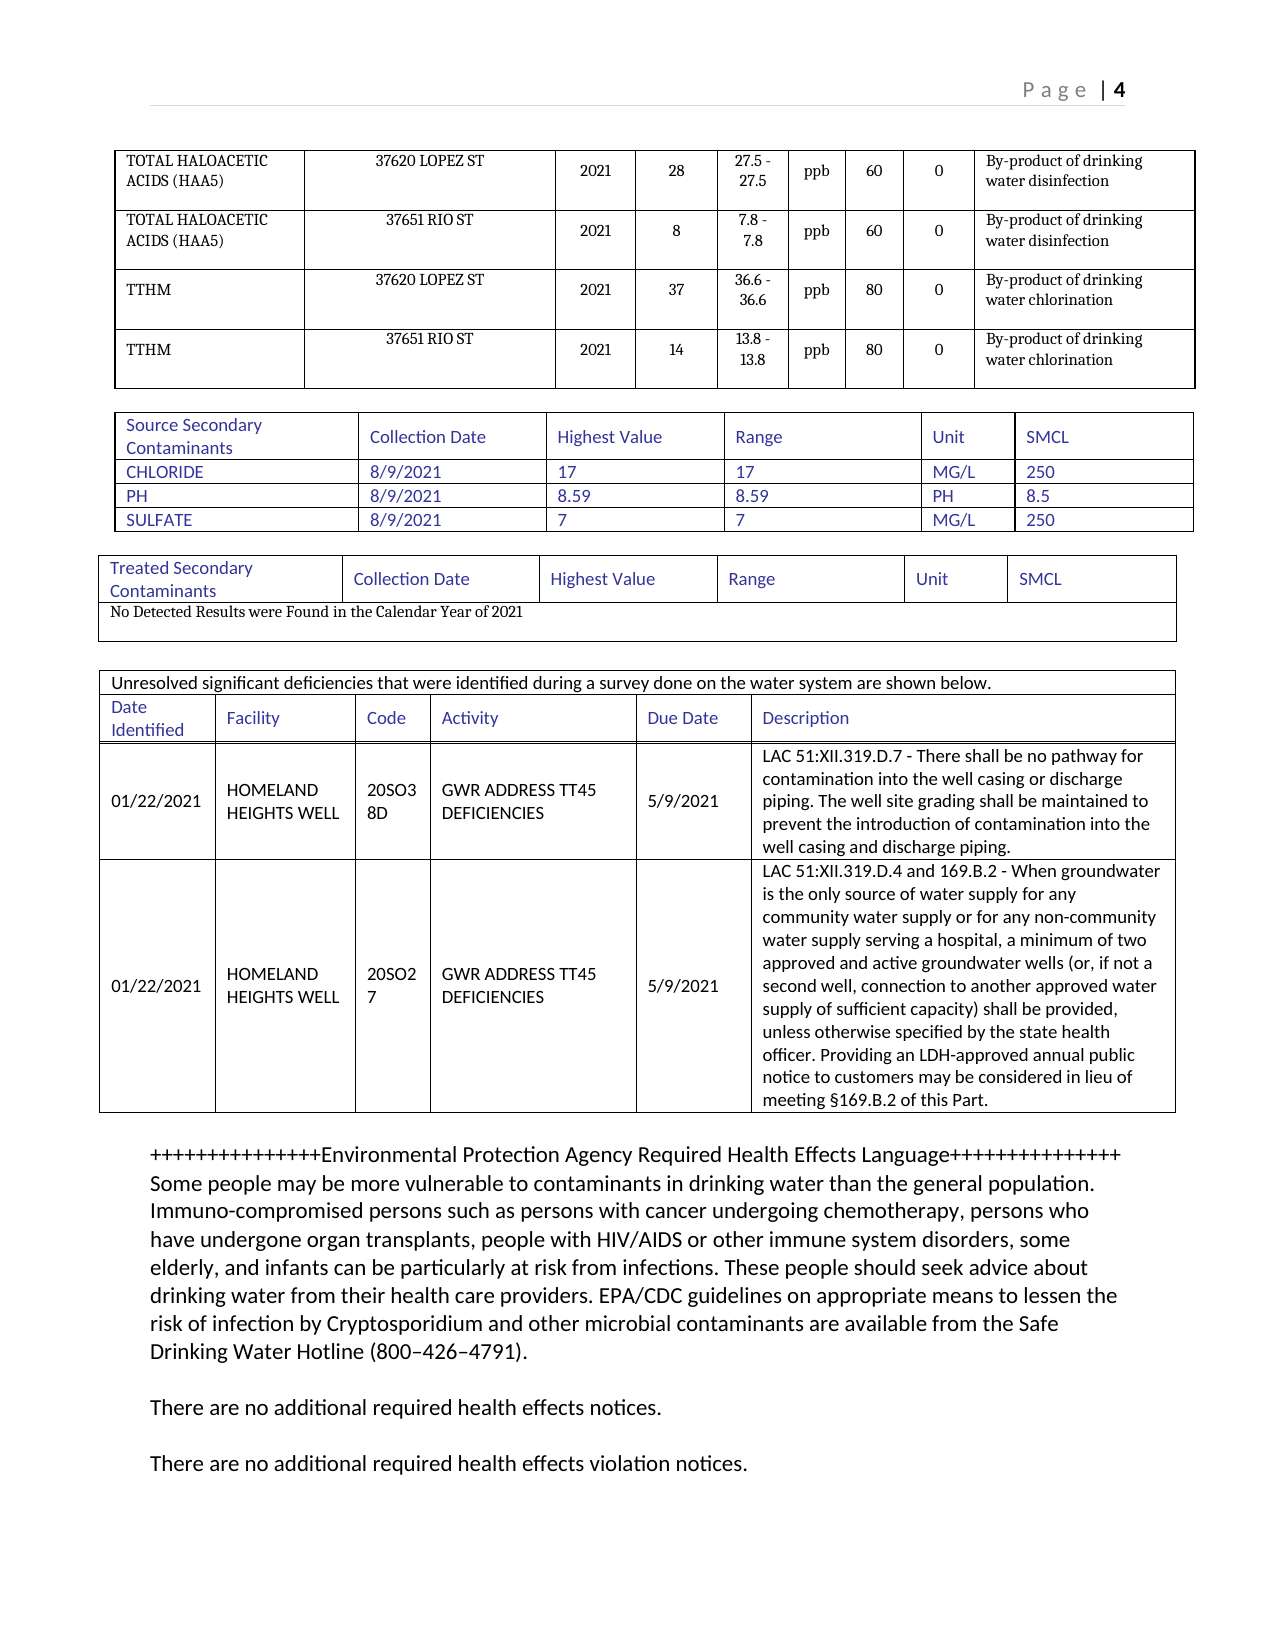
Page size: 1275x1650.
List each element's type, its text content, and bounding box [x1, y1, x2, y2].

table_header SMCL [1008, 556, 1176, 602]
table_cell 0 [904, 151, 974, 209]
table_header Unit [922, 413, 1014, 459]
table_cell 5/9/2021 [637, 860, 751, 1112]
table_cell 7.8 - 7.8 [718, 211, 788, 269]
table_cell CHLORIDE [116, 460, 358, 483]
table_header Unresolved significant deficiencies that were identified during a survey done on the water system are shown below. [100, 671, 1175, 694]
table_cell Description [752, 695, 1175, 741]
table_cell 20SO38D [356, 744, 430, 858]
table_header Unit [905, 556, 1007, 602]
table_header Treated Secondary Contaminants [99, 556, 342, 602]
table_cell LAC 51:XII.319.D.7 - There shall be no pathway for contamination into the well casing or discharge piping. The well site grading shall be maintained to prevent the introduction of contamination into the well casing and discharge piping. [752, 744, 1175, 858]
table_cell 8.5 [1016, 484, 1193, 507]
table_cell By-product of drinking water disinfection [975, 151, 1194, 209]
table_cell 60 [846, 151, 903, 209]
table_cell By-product of drinking water disinfection [975, 211, 1194, 269]
table_cell PH [116, 484, 358, 507]
table_header SMCL [1016, 413, 1193, 459]
table_header Range [725, 413, 921, 459]
table_cell HOMELAND HEIGHTS WELL [216, 860, 355, 1112]
table_cell 36.6 - 36.6 [718, 270, 788, 329]
table_cell TTHM [116, 330, 304, 388]
table_cell 01/22/2021 [100, 744, 215, 858]
table_cell 01/22/2021 [100, 860, 215, 1112]
table_cell 8 [636, 211, 717, 269]
text Some people may be more vulnerable to contaminants in drinking water than the general population. Immuno-compromised persons such as persons with cancer undergoing chemotherapy, persons who have undergone organ transplants, people with HIV/AIDS or other immune system disorders, some elderly, and infants can be particularly at risk from infections. These people should seek advice about drinking water from their health care providers. EPA/CDC guidelines on appropriate means to lessen the risk of infection by Cryptosporidium and other microbial contaminants are available from the Safe Drinking Water Hotline (800–426–4791). [150, 1169, 1125, 1365]
table_cell Facility [216, 695, 355, 741]
table_header Collection Date [343, 556, 539, 602]
table_cell 0 [904, 330, 974, 388]
table_cell ppb [789, 270, 845, 329]
table_cell 2021 [556, 211, 635, 269]
table_cell 7 [725, 508, 921, 531]
table_cell MG/L [922, 460, 1014, 483]
table_cell 17 [725, 460, 921, 483]
table_cell LAC 51:XII.319.D.4 and 169.B.2 - When groundwater is the only source of water supply for any community water supply or for any non-community water supply serving a hospital, a minimum of two approved and active groundwater wells (or, if not a second well, connection to another approved water supply of sufficient capacity) shall be provided, unless otherwise specified by the state health officer. Providing an LDH-approved annual public notice to customers may be considered in lieu of meeting §169.B.2 of this Part. [752, 860, 1175, 1112]
table_cell ppb [789, 151, 845, 209]
table_cell Code [356, 695, 430, 741]
table_cell GWR ADDRESS TT45 DEFICIENCIES [431, 860, 636, 1112]
table_cell Activity [431, 695, 636, 741]
table_cell Date Identified [100, 695, 215, 741]
table_cell 37620 LOPEZ ST [305, 151, 555, 209]
table_cell HOMELAND HEIGHTS WELL [216, 744, 355, 858]
table_cell 8/9/2021 [359, 508, 546, 531]
table_cell TTHM [116, 270, 304, 329]
table_cell By-product of drinking water chlorination [975, 270, 1194, 329]
table_cell 14 [636, 330, 717, 388]
table_cell 8/9/2021 [359, 484, 546, 507]
table_header Collection Date [359, 413, 546, 459]
table_cell 2021 [556, 330, 635, 388]
table_cell 37651 RIO ST [305, 330, 555, 388]
table_cell 5/9/2021 [637, 744, 751, 858]
table_cell SULFATE [116, 508, 358, 531]
table_cell 28 [636, 151, 717, 209]
table_cell 250 [1016, 508, 1193, 531]
table_cell 80 [846, 270, 903, 329]
table_cell 7 [547, 508, 724, 531]
table_cell 37 [636, 270, 717, 329]
table_cell GWR ADDRESS TT45 DEFICIENCIES [431, 744, 636, 858]
table_header Range [718, 556, 904, 602]
table_cell ppb [789, 330, 845, 388]
table_cell 27.5 - 27.5 [718, 151, 788, 209]
table_cell MG/L [922, 508, 1014, 531]
table_cell PH [922, 484, 1014, 507]
table_cell 8/9/2021 [359, 460, 546, 483]
table_cell 0 [904, 270, 974, 329]
table_cell By-product of drinking water chlorination [975, 330, 1194, 388]
table_cell 20SO27 [356, 860, 430, 1112]
table_header Highest Value [540, 556, 717, 602]
table_cell Due Date [637, 695, 751, 741]
table_cell No Detected Results were Found in the Calendar Year of 2021 [99, 603, 1176, 641]
text There are no additional required health effects notices. [150, 1393, 1125, 1421]
table_cell 8.59 [725, 484, 921, 507]
text +++++++++++++++Environmental Protection Agency Required Health Effects Language+++++++++++++++ [150, 1141, 1125, 1169]
table_cell 80 [846, 330, 903, 388]
table_header Highest Value [547, 413, 724, 459]
table_cell 250 [1016, 460, 1193, 483]
text There are no additional required health effects violation notices. [150, 1449, 1125, 1477]
table_cell 0 [904, 211, 974, 269]
table_cell 37651 RIO ST [305, 211, 555, 269]
table_cell 8.59 [547, 484, 724, 507]
table_cell 37620 LOPEZ ST [305, 270, 555, 329]
table_cell TOTAL HALOACETIC ACIDS (HAA5) [116, 151, 304, 209]
table_cell ppb [789, 211, 845, 269]
table_cell 17 [547, 460, 724, 483]
table_cell 2021 [556, 270, 635, 329]
table_cell 13.8 - 13.8 [718, 330, 788, 388]
table_cell 60 [846, 211, 903, 269]
table_header Source Secondary Contaminants [116, 413, 358, 459]
table_cell 2021 [556, 151, 635, 209]
table_cell TOTAL HALOACETIC ACIDS (HAA5) [116, 211, 304, 269]
